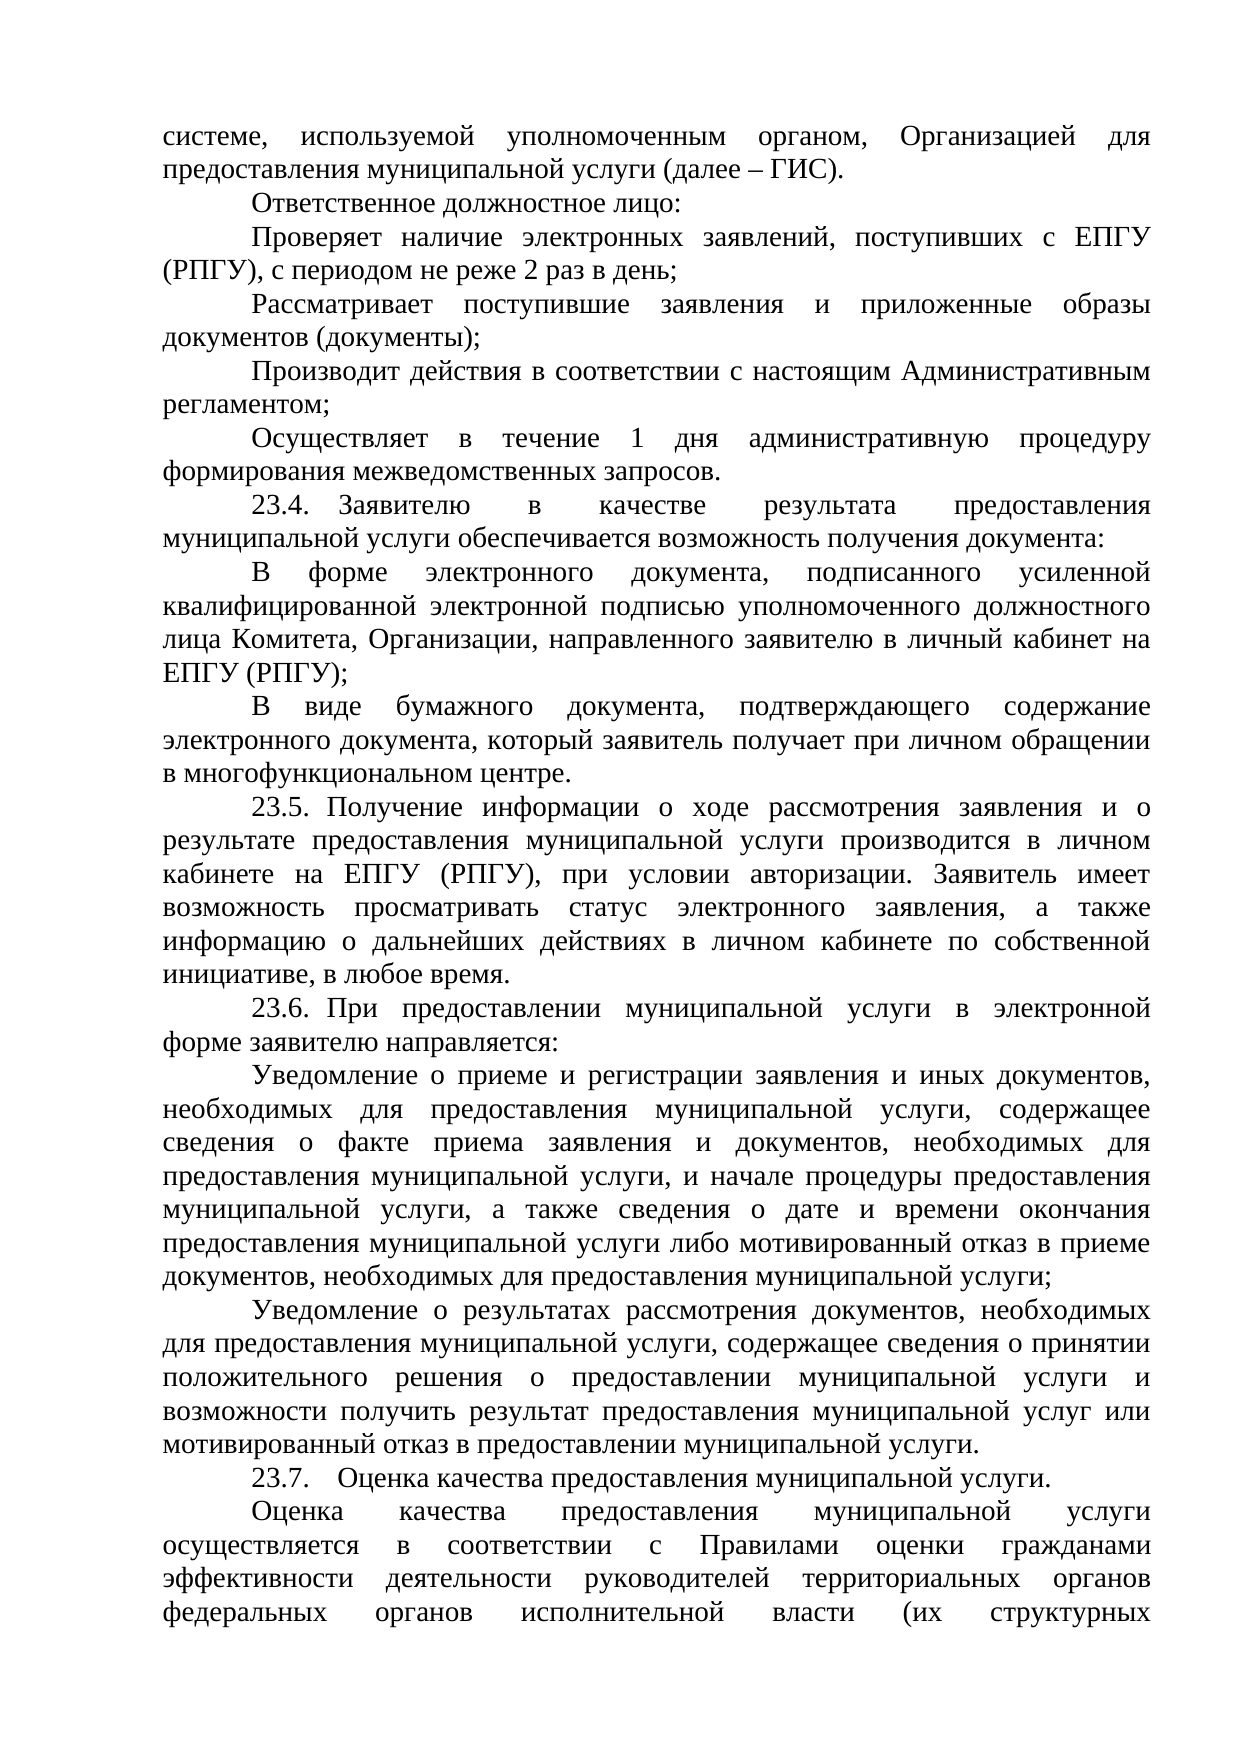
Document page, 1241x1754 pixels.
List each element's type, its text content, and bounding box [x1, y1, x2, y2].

text Уведомление о результатах рассмотрения документов, необходимых для предоставления муниципальной услуги, содержащее сведения о принятии положительного решения о предоставлении муниципальной услуги и возможности получить результат предоставления муниципальной услуг или мотивированный отказ в предоставлении муниципальной услуги. [162, 1292, 1151, 1460]
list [162, 118, 1151, 185]
text В форме электронного документа, подписанного усиленной квалифицированной электронной подписью уполномоченного должностного лица Комитета, Организации, направленного заявителю в личный кабинет на ЕПГУ (РПГУ); [162, 554, 1151, 688]
text Уведомление о приеме и регистрации заявления и иных документов, необходимых для предоставления муниципальной услуги, содержащее сведения о факте приема заявления и документов, необходимых для предоставления муниципальной услуги, и начале процедуры предоставления муниципальной услуги, а также сведения о дате и времени окончания предоставления муниципальной услуги либо мотивированный отказ в приеме документов, необходимых для предоставления муниципальной услуги; [162, 1057, 1151, 1292]
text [162, 1493, 1151, 1627]
text Проверяет наличие электронных заявлений, поступивших с ЕПГУ (РПГУ), с периодом не реже 2 раз в день; [162, 219, 1151, 286]
text Рассматривает поступившие заявления и приложенные образы документов (документы); [162, 286, 1151, 353]
list Получение информации о ходе рассмотрения заявления и о результате предоставления муниципальной услуги производится в личном кабинете на ЕПГУ (РПГУ), при условии авторизации. Заявитель имеет возможность просматривать статус электронного заявления, а также информацию о дальнейших действиях в личном кабинете по собственной инициативе, в любое время. [162, 789, 1151, 990]
list Оценка качества предоставления муниципальной услуги. [162, 1460, 1151, 1493]
text В виде бумажного документа, подтверждающего содержание электронного документа, который заявитель получает при личном обращении в многофункциональном центре. [162, 688, 1151, 789]
list Заявителю в качестве результата предоставления муниципальной услуги обеспечивается возможность получения документа: [162, 487, 1151, 554]
list При предоставлении муниципальной услуги в электронной форме заявителю направляется: [162, 990, 1151, 1057]
text Производит действия в соответствии с настоящим Административным регламентом; [162, 353, 1151, 420]
text Ответственное должностное лицо: [162, 185, 1151, 219]
text Осуществляет в течение 1 дня административную процедуру формирования межведомственных запросов. [162, 420, 1151, 487]
